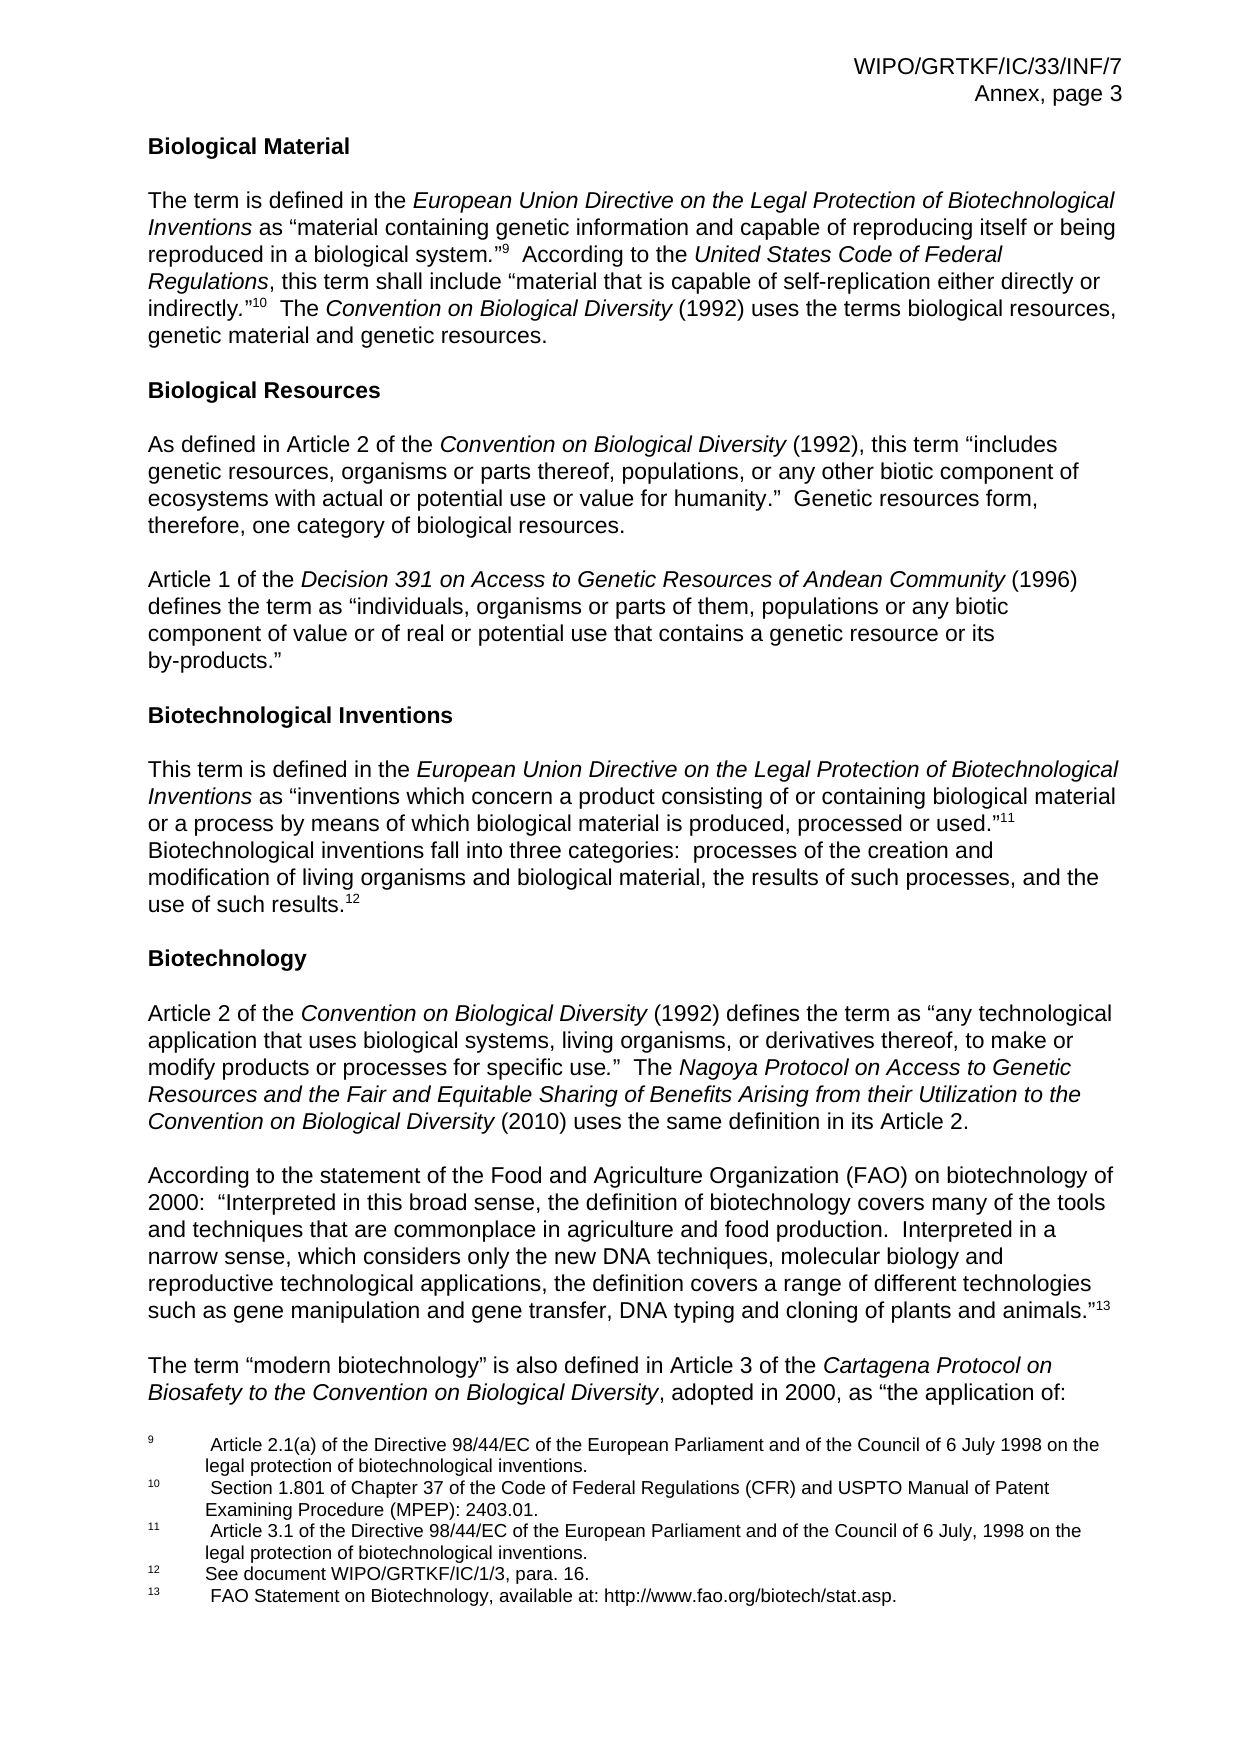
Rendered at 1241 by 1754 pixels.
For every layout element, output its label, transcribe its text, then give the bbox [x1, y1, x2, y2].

text Biological Material [148, 132, 1122, 159]
text Biotechnology [148, 945, 1122, 972]
text As defined in Article 2 of the Convention on Biological Diversity (1992), this term “includes genetic resources, organisms or parts thereof, populations, or any other biotic component of ecosystems with actual or potential use or value for humanity.” Genetic resources form, therefore, one category of biological resources. [148, 430, 1122, 538]
text Biological Resources [148, 376, 1122, 403]
text The term “modern biotechnology” is also defined in Article 3 of the Cartagena Protocol on Biosafety to the Convention on Biological Diversity, adopted in 2000, as “the application of: [148, 1351, 1122, 1405]
text According to the statement of the Food and Agriculture Organization (FAO) on biotechnology of 2000: “Interpreted in this broad sense, the definition of biotechnology covers many of the tools and techniques that are commonplace in agriculture and food production. Interpreted in a narrow sense, which considers only the new DNA techniques, molecular biology and reproductive technological applications, the definition covers a range of different technologies such as gene manipulation and gene transfer, DNA typing and cloning of plants and animals.” [148, 1161, 1122, 1324]
text Article 2 of the Convention on Biological Diversity (1992) defines the term as “any technological application that uses biological systems, living organisms, or derivatives thereof, to make or modify products or processes for specific use.” The Nagoya Protocol on Access to Genetic Resources and the Fair and Equitable Sharing of Benefits Arising from their Utilization to the Convention on Biological Diversity (2010) uses the same definition in its Article 2. [148, 999, 1122, 1134]
text The term is defined in the European Union Directive on the Legal Protection of Biotechnological Inventions as “material containing genetic information and capable of reproducing itself or being reproduced in a biological system.” According to the United States Code of Federal Regulations, this term shall include “material that is capable of self-replication either directly or indirectly.” The Convention on Biological Diversity (1992) uses the terms biological resources, genetic material and genetic resources. [148, 186, 1122, 349]
text Article 1 of the Decision 391 on Access to Genetic Resources of Andean Community (1996) defines the term as “individuals, organisms or parts of them, populations or any biotic component of value or of real or potential use that contains a genetic resource or its by-products.” [148, 566, 1122, 674]
text Biotechnological Inventions [148, 701, 1122, 728]
text This term is defined in the European Union Directive on the Legal Protection of Biotechnological Inventions as “inventions which concern a product consisting of or containing biological material or a process by means of which biological material is produced, processed or used.” Biotechnological inventions fall into three categories: processes of the creation and modification of living organisms and biological material, the results of such processes, and the use of such results. [148, 755, 1122, 918]
